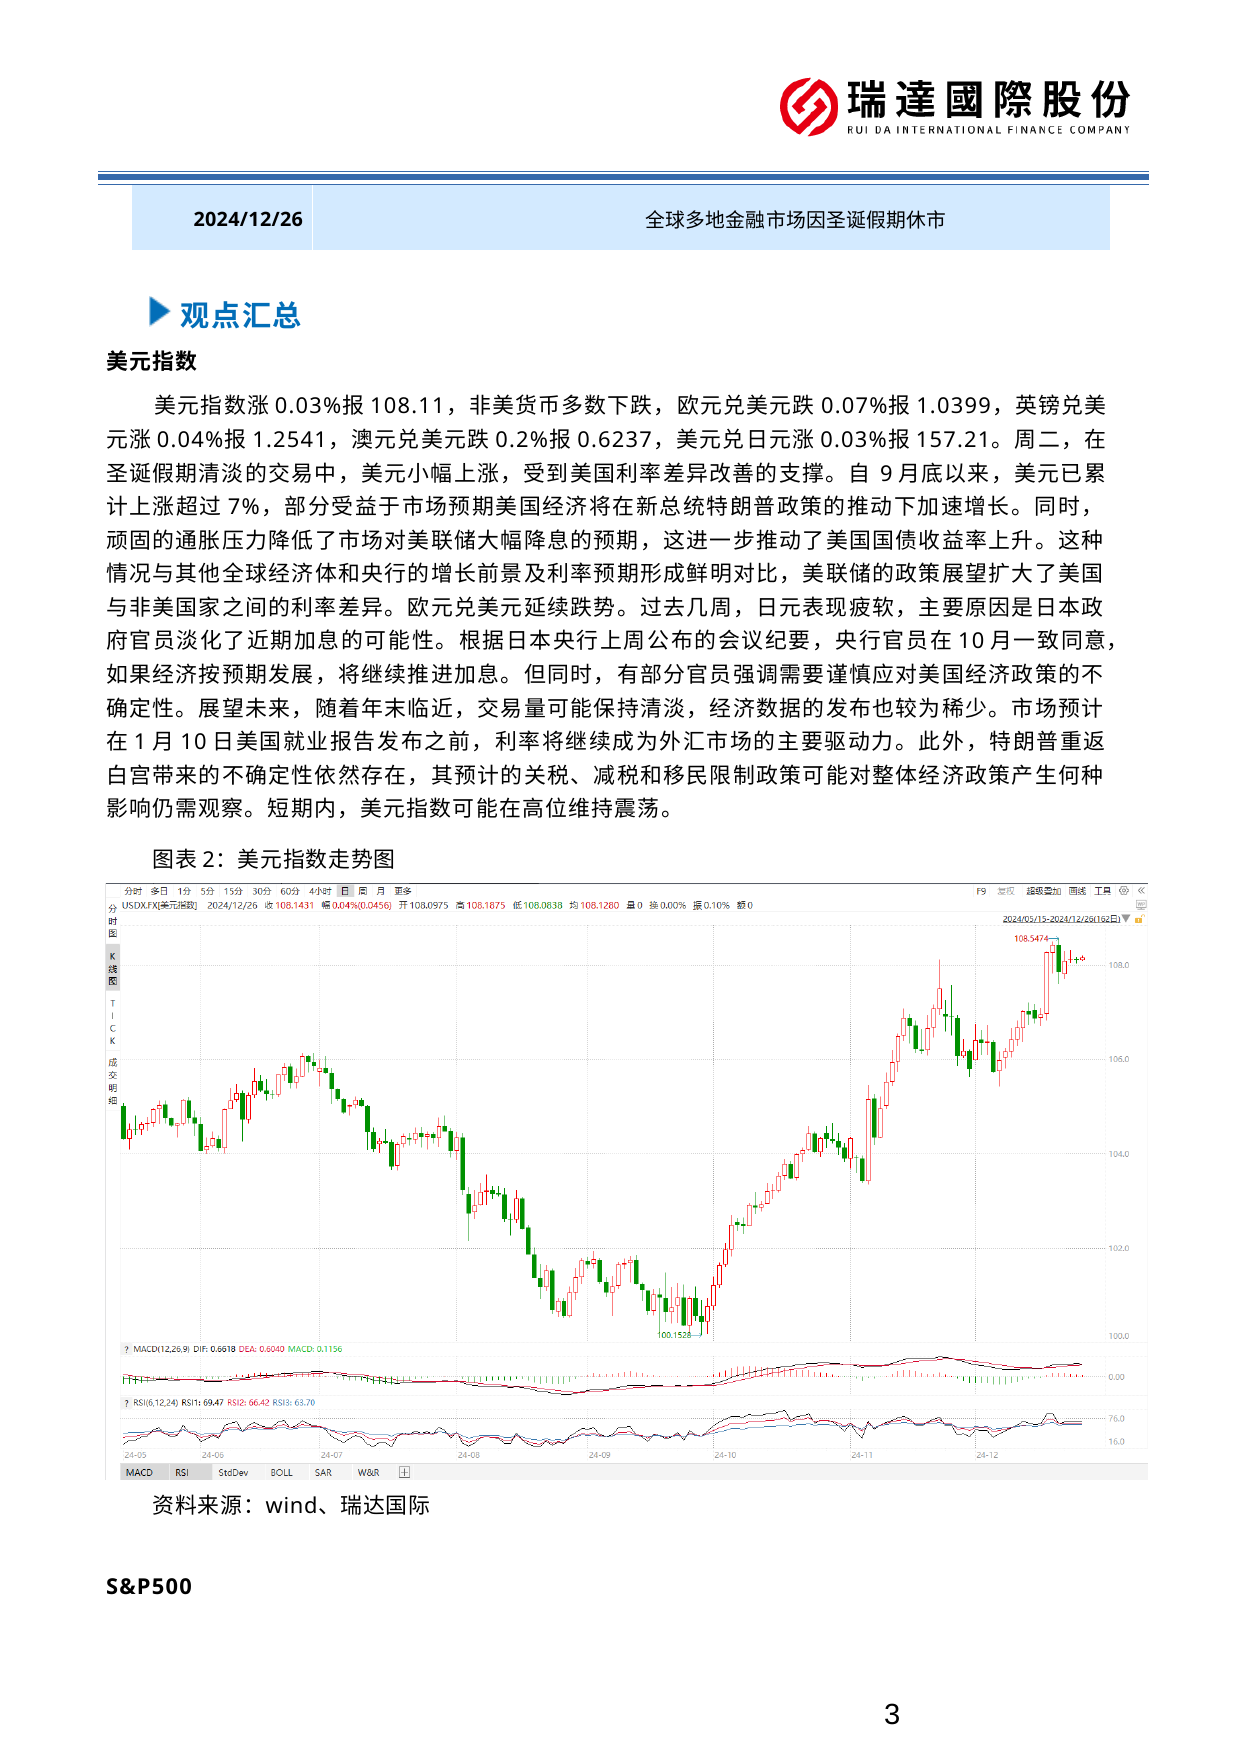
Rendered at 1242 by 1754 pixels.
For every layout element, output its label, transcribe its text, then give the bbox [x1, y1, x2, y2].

table_cell 2024/12/26 [132, 185, 312, 250]
text 资料来源：wind、瑞达国际 [106, 1493, 1184, 1518]
picture [149, 296, 172, 327]
picture [105, 883, 1148, 1480]
text 观点汇总 [106, 300, 1184, 333]
text 美元指数 [106, 344, 1107, 376]
picture [769, 37, 1141, 171]
text 图表2：美元指数走势图 [106, 849, 1184, 872]
text 美元指数涨0.03%报108.11，非美货币多数下跌，欧元兑美元跌0.07%报1.0399，英镑兑美元涨0.04%报1.2541，澳元兑美元跌0.2%报0.6237，美元兑日元涨0.03%报157.21。周二，在圣诞假期清淡的交易中，美元小幅上涨，受到美国利率差异改善的支撑。自9月底以来，美元已累计上涨超过7%，部分受益于市场预期美国经济将在新总统特朗普政策的推动下加速增长。同时，顽固的通胀压力降低了市场对美联储大幅降息的预期，这进一步推动了美国国债收益率上升。这种情况与其他全球经济体和央行的增长前景及利率预期形成鲜明对比，美联储的政策展望扩大了美国与非美国家之间的利率差异。欧元兑美元延续跌势。过去几周，日元表现疲软，主要原因是日本政府官员淡化了近期加息的可能性。根据日本央行上周公布的会议纪要，央行官员在10月一致同意，如果经济按预期发展，将继续推进加息。但同时，有部分官员强调需要谨慎应对美国经济政策的不确定性。展望未来，随着年末临近，交易量可能保持清淡，经济数据的发布也较为稀少。市场预计在1月10日美国就业报告发布之前，利率将继续成为外汇市场的主要驱动力。此外，特朗普重返白宫带来的不确定性依然存在，其预计的关税、减税和移民限制政策可能对整体经济政策产生何种影响仍需观察。短期内，美元指数可能在高位维持震荡。 [106, 388, 1107, 823]
text S&P500 [106, 1571, 1107, 1601]
table_cell [313, 185, 431, 250]
table_cell 全球多地金融市场因圣诞假期休市 [431, 185, 1110, 250]
